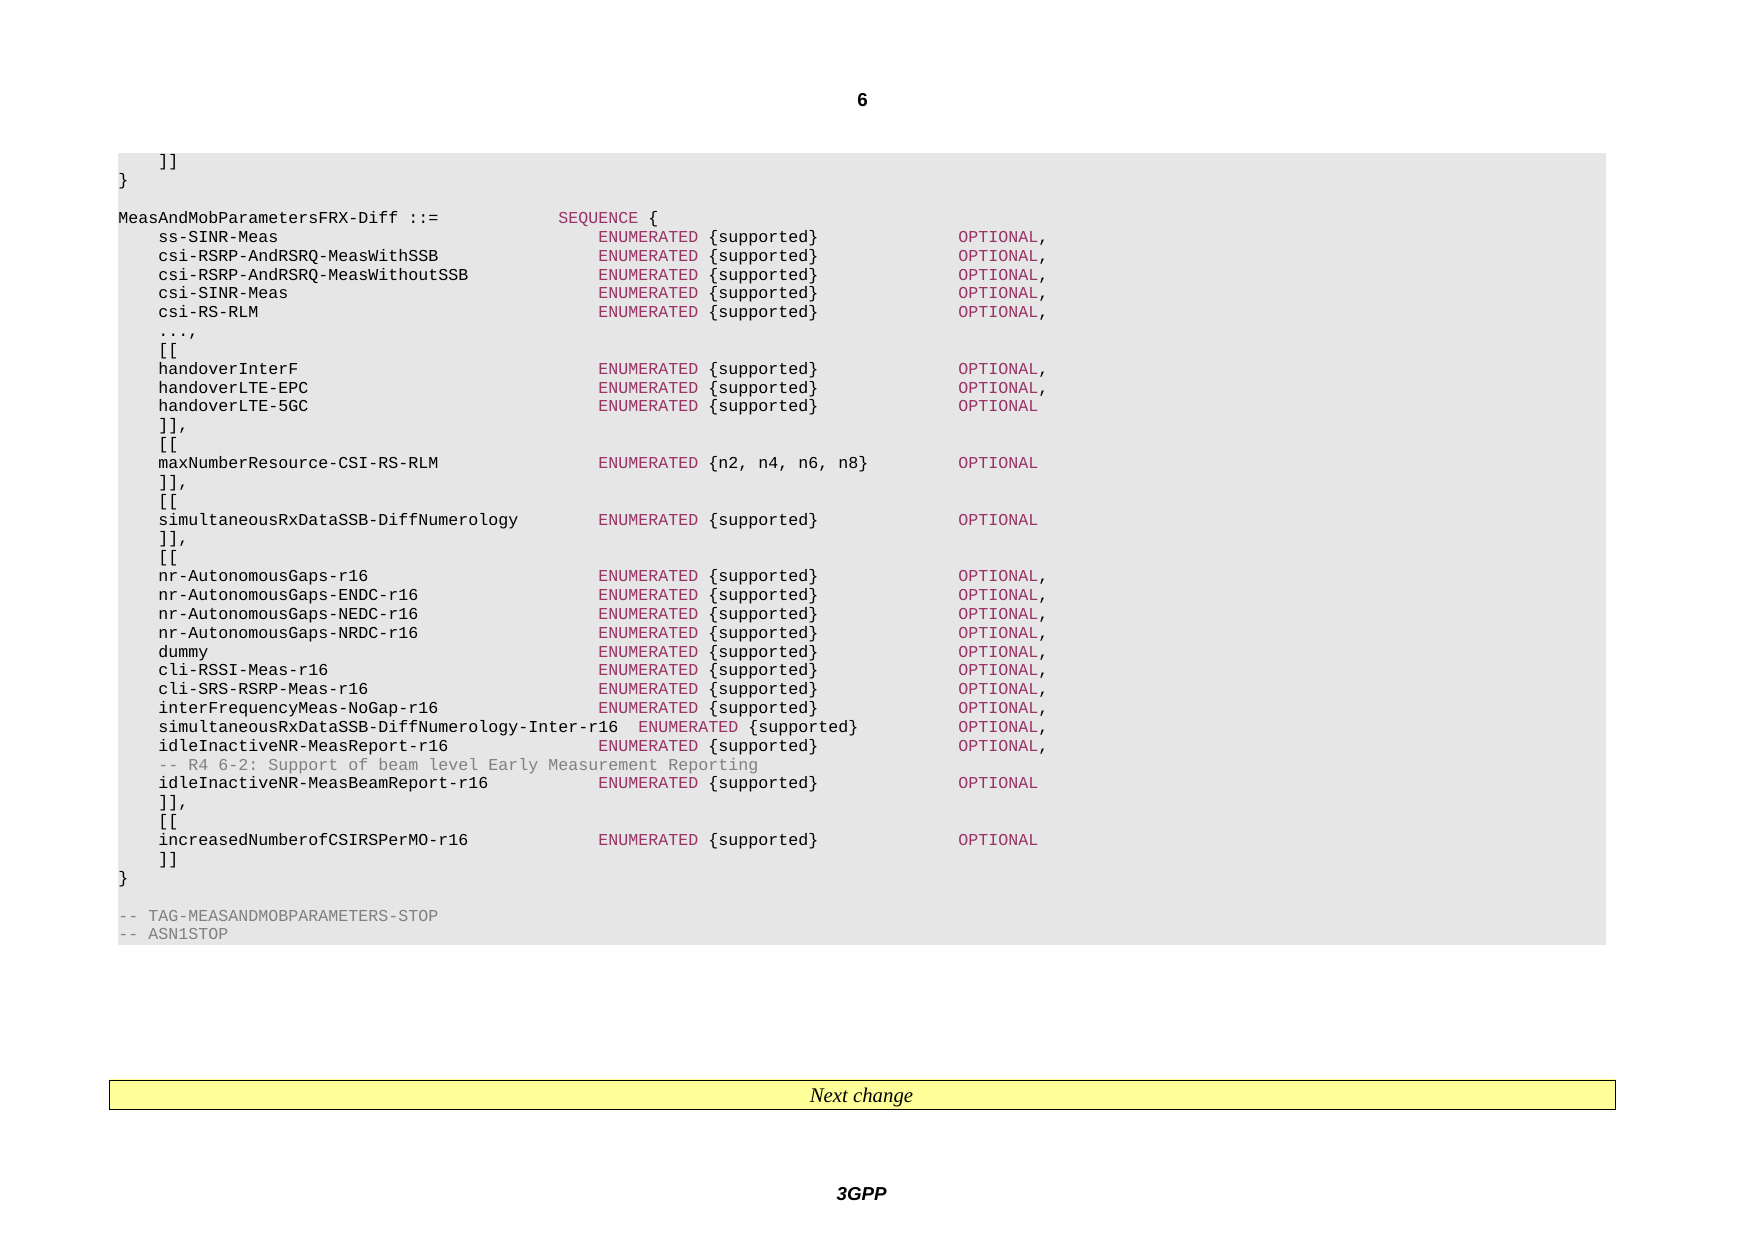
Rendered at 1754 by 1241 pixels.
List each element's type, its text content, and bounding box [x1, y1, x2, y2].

text ]], [118, 417, 1606, 436]
text } [118, 172, 1606, 191]
text idleInactiveNR-MeasReport-r16 ENUMERATED {supported} OPTIONAL, [118, 737, 1606, 756]
text [[ [118, 341, 1606, 360]
text simultaneousRxDataSSB-DiffNumerology ENUMERATED {supported} OPTIONAL [118, 511, 1606, 530]
text cli-SRS-RSRP-Meas-r16 ENUMERATED {supported} OPTIONAL, [118, 681, 1606, 700]
text ]], [118, 473, 1606, 492]
text maxNumberResource-CSI-RS-RLM ENUMERATED {n2, n4, n6, n8} OPTIONAL [118, 454, 1606, 473]
text csi-RS-RLM ENUMERATED {supported} OPTIONAL, [118, 304, 1606, 323]
text handoverInterF ENUMERATED {supported} OPTIONAL, [118, 360, 1606, 379]
text handoverLTE-5GC ENUMERATED {supported} OPTIONAL [118, 398, 1606, 417]
text Next change [110, 1081, 1615, 1109]
text interFrequencyMeas-NoGap-r16 ENUMERATED {supported} OPTIONAL, [118, 700, 1606, 718]
text increasedNumberofCSIRSPerMO-r16 ENUMERATED {supported} OPTIONAL [118, 832, 1606, 851]
text [[ [118, 492, 1606, 511]
text -- TAG-MEASANDMOBPARAMETERS-STOP [118, 907, 1606, 926]
text nr-AutonomousGaps-NEDC-r16 ENUMERATED {supported} OPTIONAL, [118, 605, 1606, 624]
text ..., [118, 323, 1606, 341]
text csi-RSRP-AndRSRQ-MeasWithSSB ENUMERATED {supported} OPTIONAL, [118, 247, 1606, 266]
text ]], [118, 530, 1606, 549]
text csi-RSRP-AndRSRQ-MeasWithoutSSB ENUMERATED {supported} OPTIONAL, [118, 266, 1606, 285]
text -- R4 6-2: Support of beam level Early Measurement Reporting [118, 756, 1606, 775]
text nr-AutonomousGaps-r16 ENUMERATED {supported} OPTIONAL, [118, 568, 1606, 587]
text ]], [118, 794, 1606, 813]
text nr-AutonomousGaps-ENDC-r16 ENUMERATED {supported} OPTIONAL, [118, 587, 1606, 605]
text cli-RSSI-Meas-r16 ENUMERATED {supported} OPTIONAL, [118, 662, 1606, 681]
text nr-AutonomousGaps-NRDC-r16 ENUMERATED {supported} OPTIONAL, [118, 624, 1606, 643]
text } [118, 869, 1606, 888]
text ]] [118, 153, 1606, 172]
text dummy ENUMERATED {supported} OPTIONAL, [118, 643, 1606, 662]
text simultaneousRxDataSSB-DiffNumerology-Inter-r16 ENUMERATED {supported} OPTIONAL, [118, 718, 1606, 737]
text [[ [118, 549, 1606, 568]
text MeasAndMobParametersFRX-Diff ::= SEQUENCE { [118, 209, 1606, 228]
text csi-SINR-Meas ENUMERATED {supported} OPTIONAL, [118, 285, 1606, 304]
text idleInactiveNR-MeasBeamReport-r16 ENUMERATED {supported} OPTIONAL [118, 775, 1606, 794]
text ]] [118, 851, 1606, 869]
text handoverLTE-EPC ENUMERATED {supported} OPTIONAL, [118, 379, 1606, 398]
text ss-SINR-Meas ENUMERATED {supported} OPTIONAL, [118, 228, 1606, 247]
text [[ [118, 436, 1606, 454]
text -- ASN1STOP [118, 926, 1606, 945]
text [[ [118, 813, 1606, 832]
